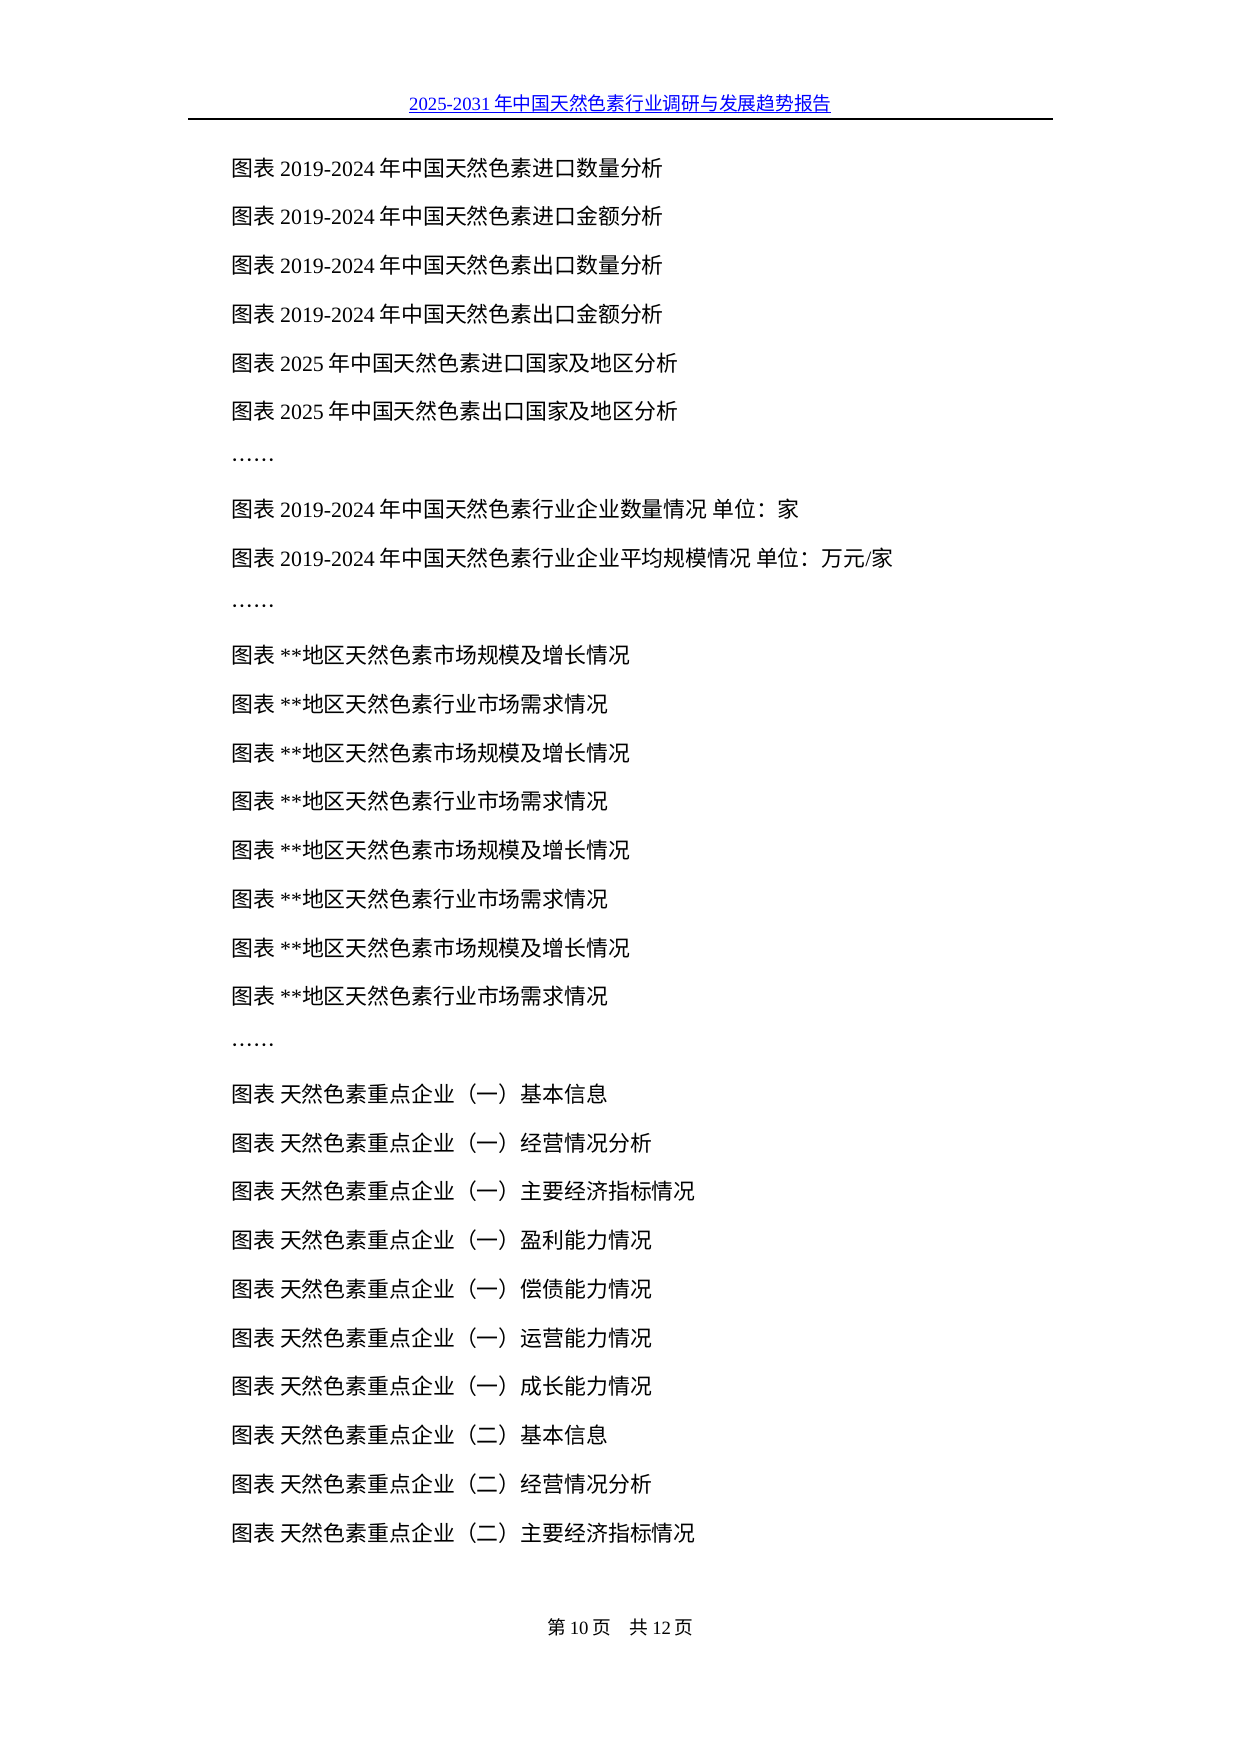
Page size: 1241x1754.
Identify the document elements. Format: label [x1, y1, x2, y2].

text [187, 150, 1053, 1548]
